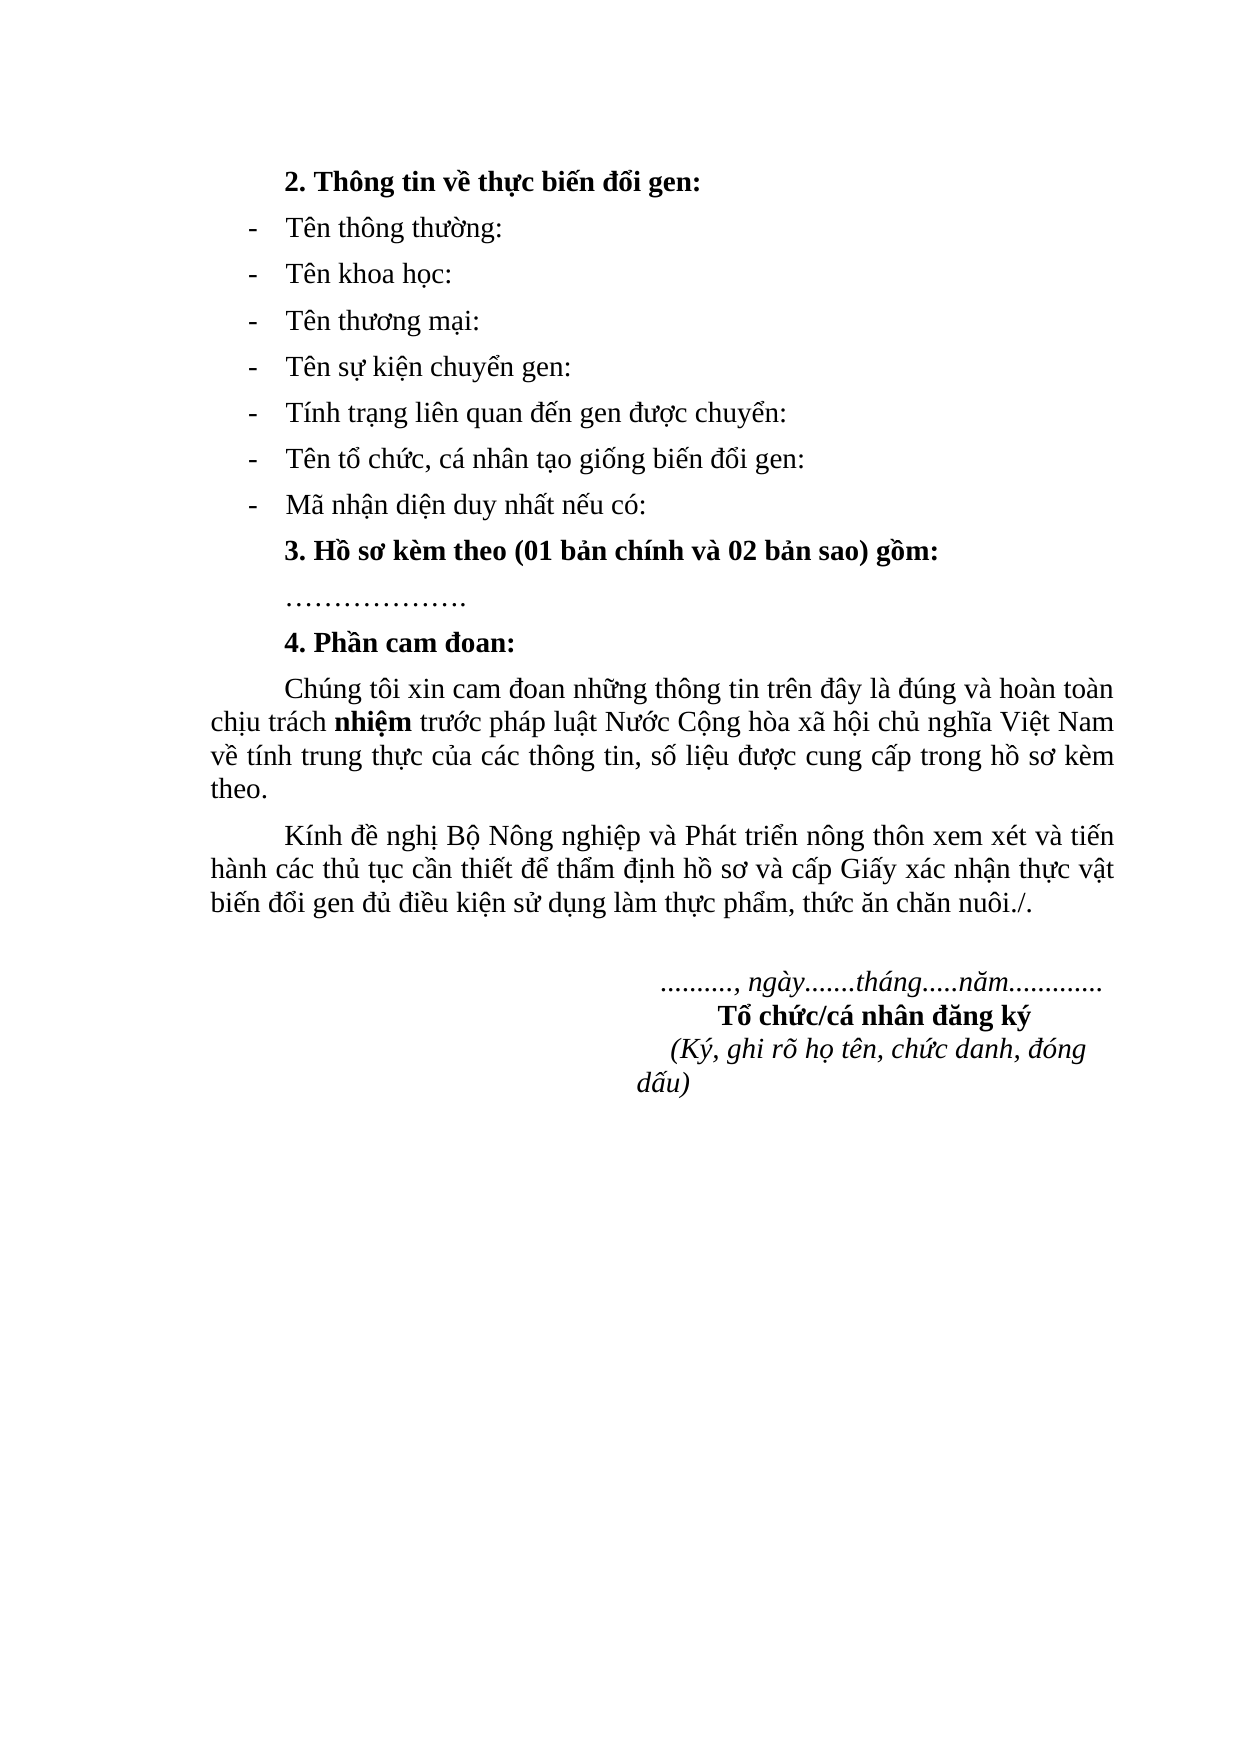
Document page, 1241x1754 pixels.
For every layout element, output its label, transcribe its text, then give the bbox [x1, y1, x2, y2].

text ………………. [210, 579, 1116, 612]
list Tính trạng liên quan đến gen được chuyển: [248, 395, 1116, 428]
text Tổ chức/cá nhân đăng ký [210, 998, 1116, 1031]
list Tên thông thường: [248, 211, 1116, 244]
list Tên tổ chức, cá nhân tạo giống biến đổi gen: [248, 441, 1116, 474]
list Mã nhận diện duy nhất nếu có: [248, 487, 1116, 520]
text 2. Thông tin về thực biến đổi gen: [210, 164, 1116, 198]
text 3. Hồ sơ kèm theo (01 bản chính và 02 bản sao) gồm: [210, 533, 1116, 566]
text Chúng tôi xin cam đoan những thông tin trên đây là đúng và hoàn toàn chịu trách nhiệm trước pháp luật Nước Cộng hòa xã hội chủ nghĩa Việt Nam về tính trung thực của các thông tin, số liệu được cung cấp trong hồ sơ kèm theo. [210, 671, 1116, 805]
list Tên sự kiện chuyển gen: [248, 349, 1116, 382]
text .........., ngày.......tháng.....năm............. [660, 964, 1116, 998]
text Kính đề nghị Bộ Nông nghiệp và Phát triển nông thôn xem xét và tiến hành các thủ tục cần thiết để thẩm định hồ sơ và cấp Giấy xác nhận thực vật biến đổi gen đủ điều kiện sử dụng làm thực phẩm, thức ăn chăn nuôi./. [210, 818, 1116, 918]
list Tên khoa học: [248, 257, 1116, 290]
text 4. Phần cam đoan: [210, 625, 1116, 658]
list Tên thương mại: [248, 303, 1116, 336]
text (Ký, ghi rõ họ tên, chức danh, đóng dấu) [210, 1031, 1116, 1098]
